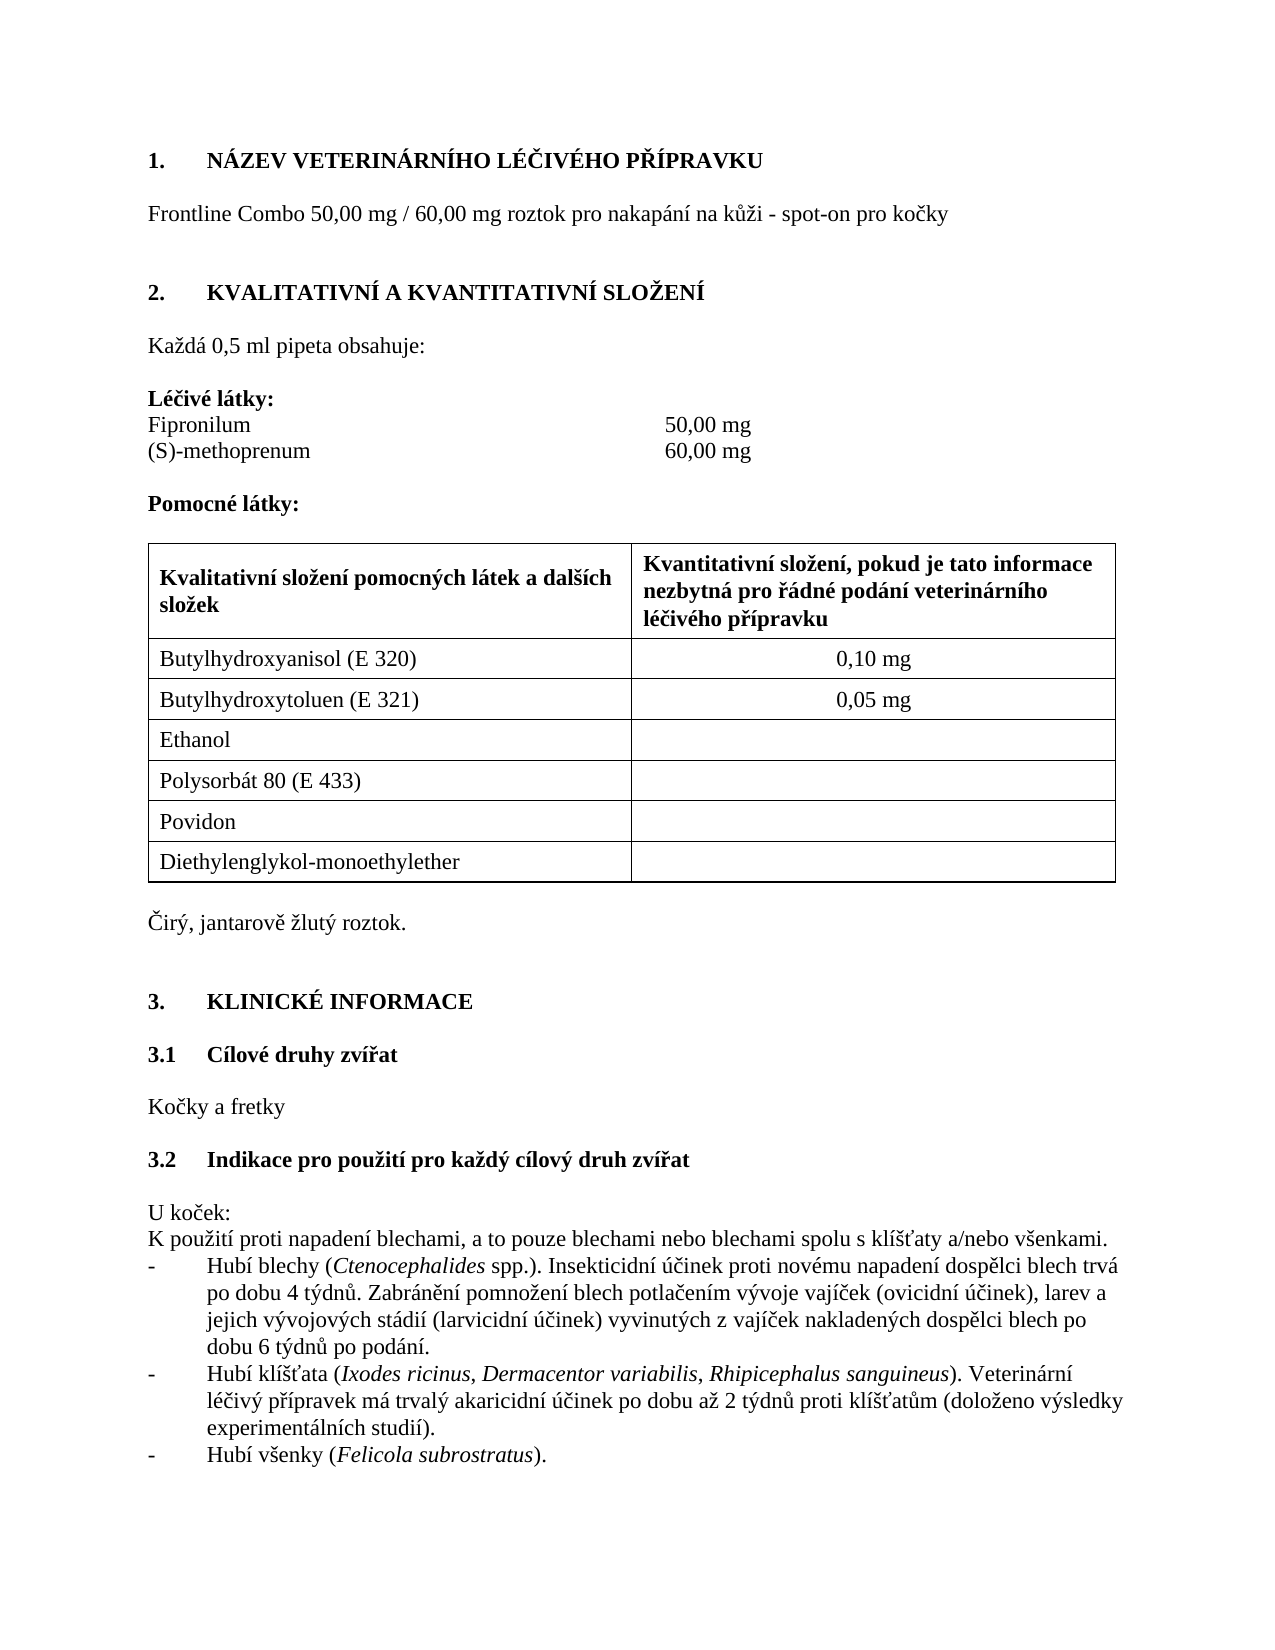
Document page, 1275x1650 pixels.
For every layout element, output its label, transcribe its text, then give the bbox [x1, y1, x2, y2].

table_cell Butylhydroxytoluen (E 321) [149, 679, 631, 719]
text Čirý, jantarově žlutý roztok. [148, 909, 1127, 935]
table_cell Polysorbát 80 (E 433) [149, 761, 631, 800]
text Frontline Combo 50,00 mg / 60,00 mg roztok pro nakapání na kůži - spot-on pro kočky [148, 200, 1127, 227]
table_cell Diethylenglykol-monoethylether [149, 842, 631, 881]
text 3.1 Cílové druhy zvířat [148, 1041, 1127, 1067]
list Hubí všenky (Felicola subrostratus). [148, 1441, 1127, 1468]
text Pomocné látky: [148, 490, 1127, 517]
table_cell [632, 761, 1115, 800]
table_header Kvantitativní složení, pokud je tato informace nezbytná pro řádné podání veterinárního léčivého přípravku [632, 544, 1115, 638]
list Hubí klíšťata (Ixodes ricinus, Dermacentor variabilis, Rhipicephalus sanguineus). Veterinární léčivý přípravek má trvalý akaricidní účinek po dobu až 2 týdnů proti klíšťatům (doloženo výsledky experimentálních studií). [148, 1360, 1127, 1441]
text Kočky a fretky [148, 1093, 1127, 1120]
text 3. KLINICKÉ INFORMACE [148, 988, 1127, 1014]
text U koček: [148, 1199, 1127, 1225]
table_cell 0,10 mg [632, 639, 1115, 678]
text 1. NÁZEV VETERINÁRNÍHO LÉČIVÉHO PŘÍPRAVKU [148, 148, 1127, 174]
table_cell [632, 801, 1115, 841]
table_cell Povidon [149, 801, 631, 841]
list Hubí blechy (Ctenocephalides spp.). Insekticidní účinek proti novému napadení dospělci blech trvá po dobu 4 týdnů. Zabránění pomnožení blech potlačením vývoje vajíček (ovicidní účinek), larev a jejich vývojových stádií (larvicidní účinek) vyvinutých z vajíček nakladených dospělci blech po dobu 6 týdnů po podání. [148, 1251, 1127, 1360]
table_header Kvalitativní složení pomocných látek a dalších složek [149, 544, 631, 638]
text (S)-methoprenum 60,00 mg [148, 437, 1127, 464]
text Léčivé látky: [148, 385, 1127, 411]
table_cell Ethanol [149, 720, 631, 759]
text 2. KVALITATIVNÍ A KVANTITATIVNÍ SLOŽENÍ [148, 279, 1127, 306]
table_cell 0,05 mg [632, 679, 1115, 719]
text Fipronilum 50,00 mg [148, 411, 1127, 437]
text K použití proti napadení blechami, a to pouze blechami nebo blechami spolu s klíšťaty a/nebo všenkami. [148, 1225, 1127, 1251]
table_cell [632, 720, 1115, 759]
table_cell Butylhydroxyanisol (E 320) [149, 639, 631, 678]
text 3.2 Indikace pro použití pro každý cílový druh zvířat [148, 1146, 1127, 1172]
text Každá 0,5 ml pipeta obsahuje: [148, 332, 1127, 358]
table_cell [632, 842, 1115, 881]
